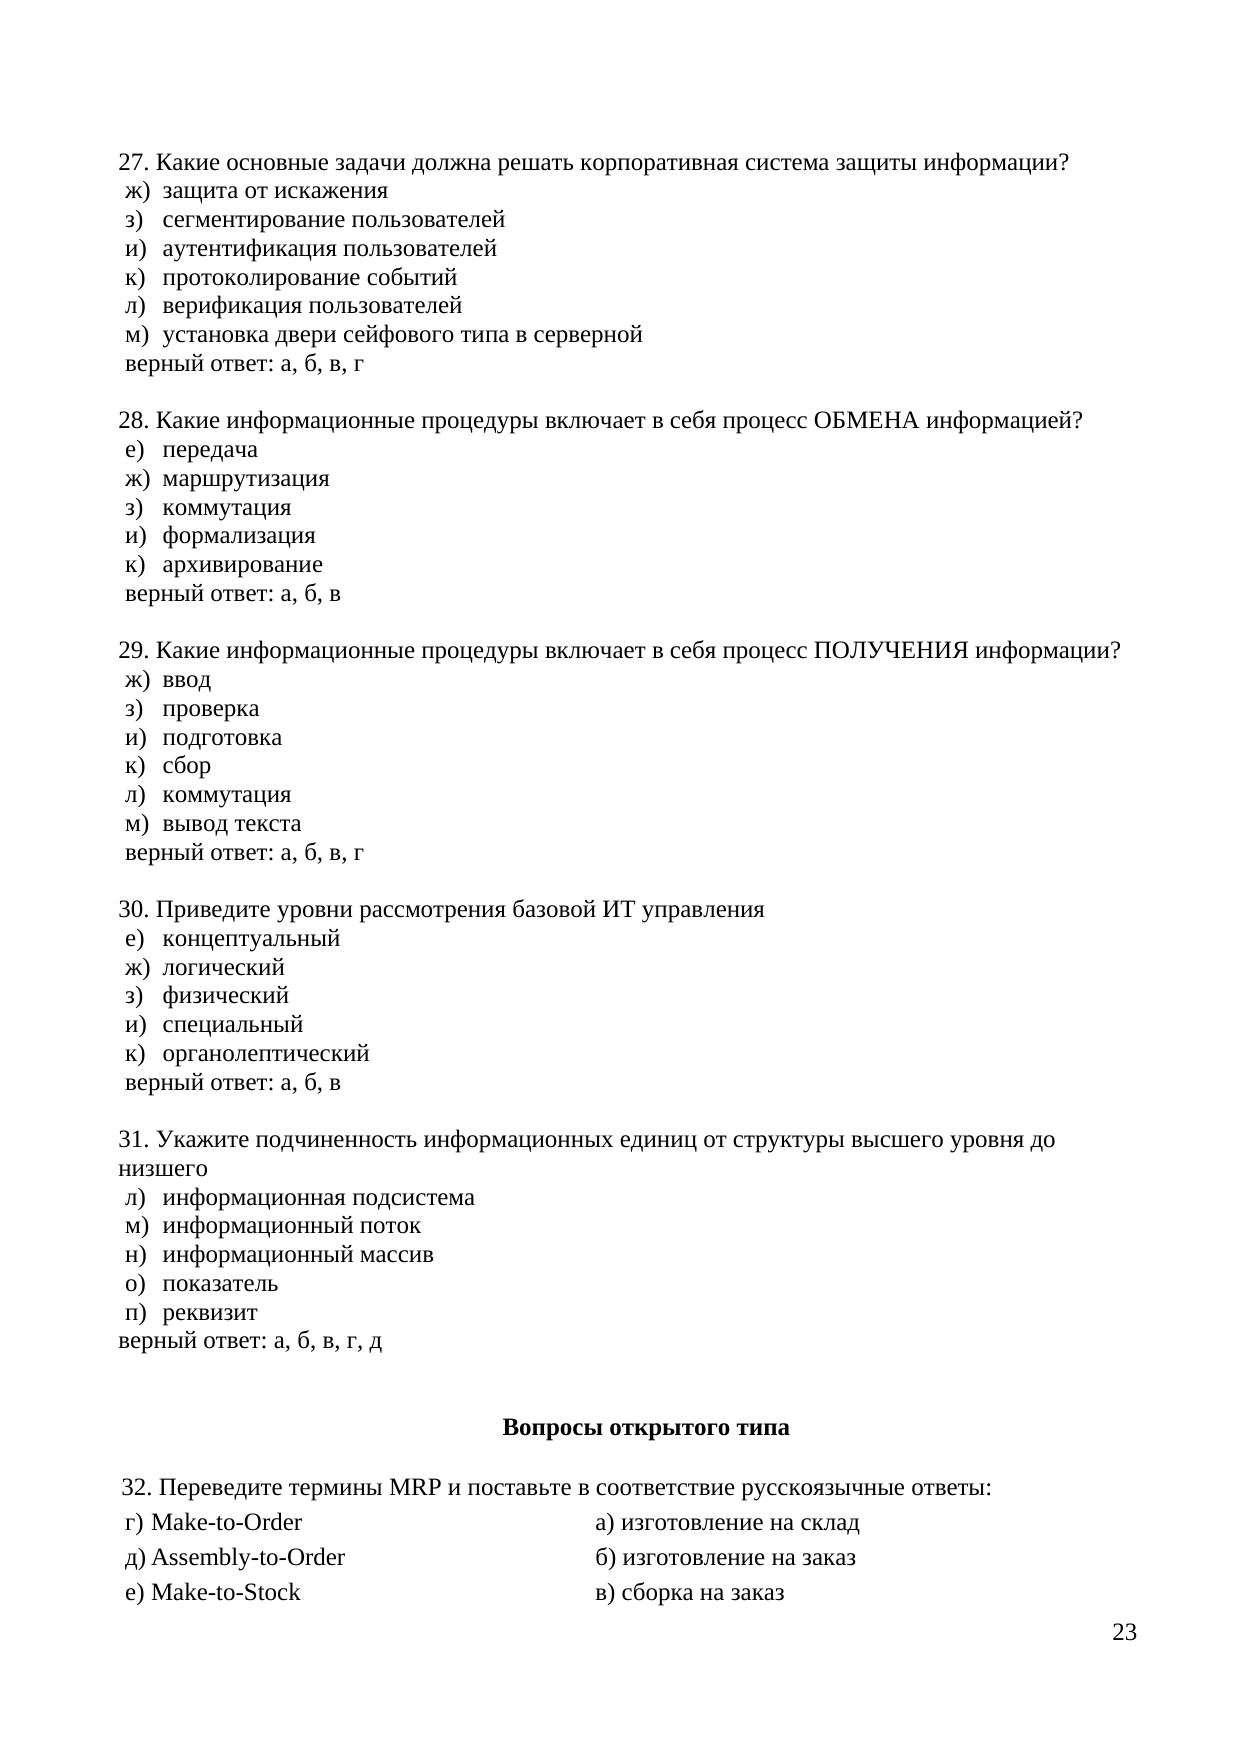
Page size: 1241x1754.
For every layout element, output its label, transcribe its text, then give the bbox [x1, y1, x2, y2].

list верификация пользователей [125, 291, 1137, 319]
list маршрутизация [125, 463, 1137, 492]
text 31. Укажите подчиненность информационных единиц от структуры высшего уровня до низшего [118, 1124, 1137, 1182]
list архивирование [125, 549, 1137, 578]
text Вопросы открытого типа [155, 1412, 1137, 1441]
table_cell Assembly-to-Order [148, 1539, 592, 1574]
text верный ответ: а, б, в, г [125, 348, 1137, 377]
text 28. Какие информационные процедуры включает в себя процесс ОБМЕНА информацией? [118, 406, 1137, 434]
list физический [125, 981, 1137, 1009]
list защита от искажения [125, 176, 1137, 204]
text 27. Какие основные задачи должна решать корпоративная система защиты информации? [118, 147, 1137, 176]
list протоколирование событий [125, 262, 1137, 291]
text 29. Какие информационные процедуры включает в себя процесс ПОЛУЧЕНИЯ информации? [118, 636, 1137, 664]
text верный ответ: а, б, в [125, 578, 1137, 607]
list ввод [125, 664, 1137, 693]
list реквизит [125, 1297, 1137, 1326]
table_cell [118, 1504, 148, 1539]
list органолептический [125, 1038, 1137, 1067]
list логический [125, 952, 1137, 981]
table_cell [118, 1574, 148, 1609]
list подготовка [125, 722, 1137, 751]
list установка двери сейфового типа в серверной [125, 319, 1137, 348]
list коммутация [125, 779, 1137, 808]
list сегментирование пользователей [125, 204, 1137, 233]
list передача [125, 434, 1137, 463]
list показатель [125, 1268, 1137, 1297]
list вывод текста [125, 808, 1137, 837]
list формализация [125, 521, 1137, 549]
list проверка [125, 693, 1137, 722]
list концептуальный [125, 923, 1137, 952]
table_cell а) изготовление на склад [592, 1504, 1124, 1539]
text 30. Приведите уровни рассмотрения базовой ИТ управления [118, 894, 1137, 923]
table_cell в) сборка на заказ [592, 1574, 1124, 1609]
list информационная подсистема [125, 1182, 1137, 1211]
list аутентификация пользователей [125, 233, 1137, 262]
table_header 32. Переведите термины MRP и поставьте в соответствие русскоязычные ответы: [118, 1469, 1123, 1504]
list информационный поток [125, 1211, 1137, 1239]
text верный ответ: а, б, в, г, д [118, 1326, 1137, 1354]
table_cell Make-to-Order [148, 1504, 592, 1539]
table_cell б) изготовление на заказ [592, 1539, 1124, 1574]
list специальный [125, 1009, 1137, 1038]
table_cell [118, 1539, 148, 1574]
table_cell Make-to-Stock [148, 1574, 592, 1609]
list сбор [125, 751, 1137, 779]
list информационный массив [125, 1239, 1137, 1268]
text верный ответ: а, б, в [125, 1067, 1137, 1096]
list коммутация [125, 492, 1137, 521]
text верный ответ: а, б, в, г [125, 837, 1137, 866]
